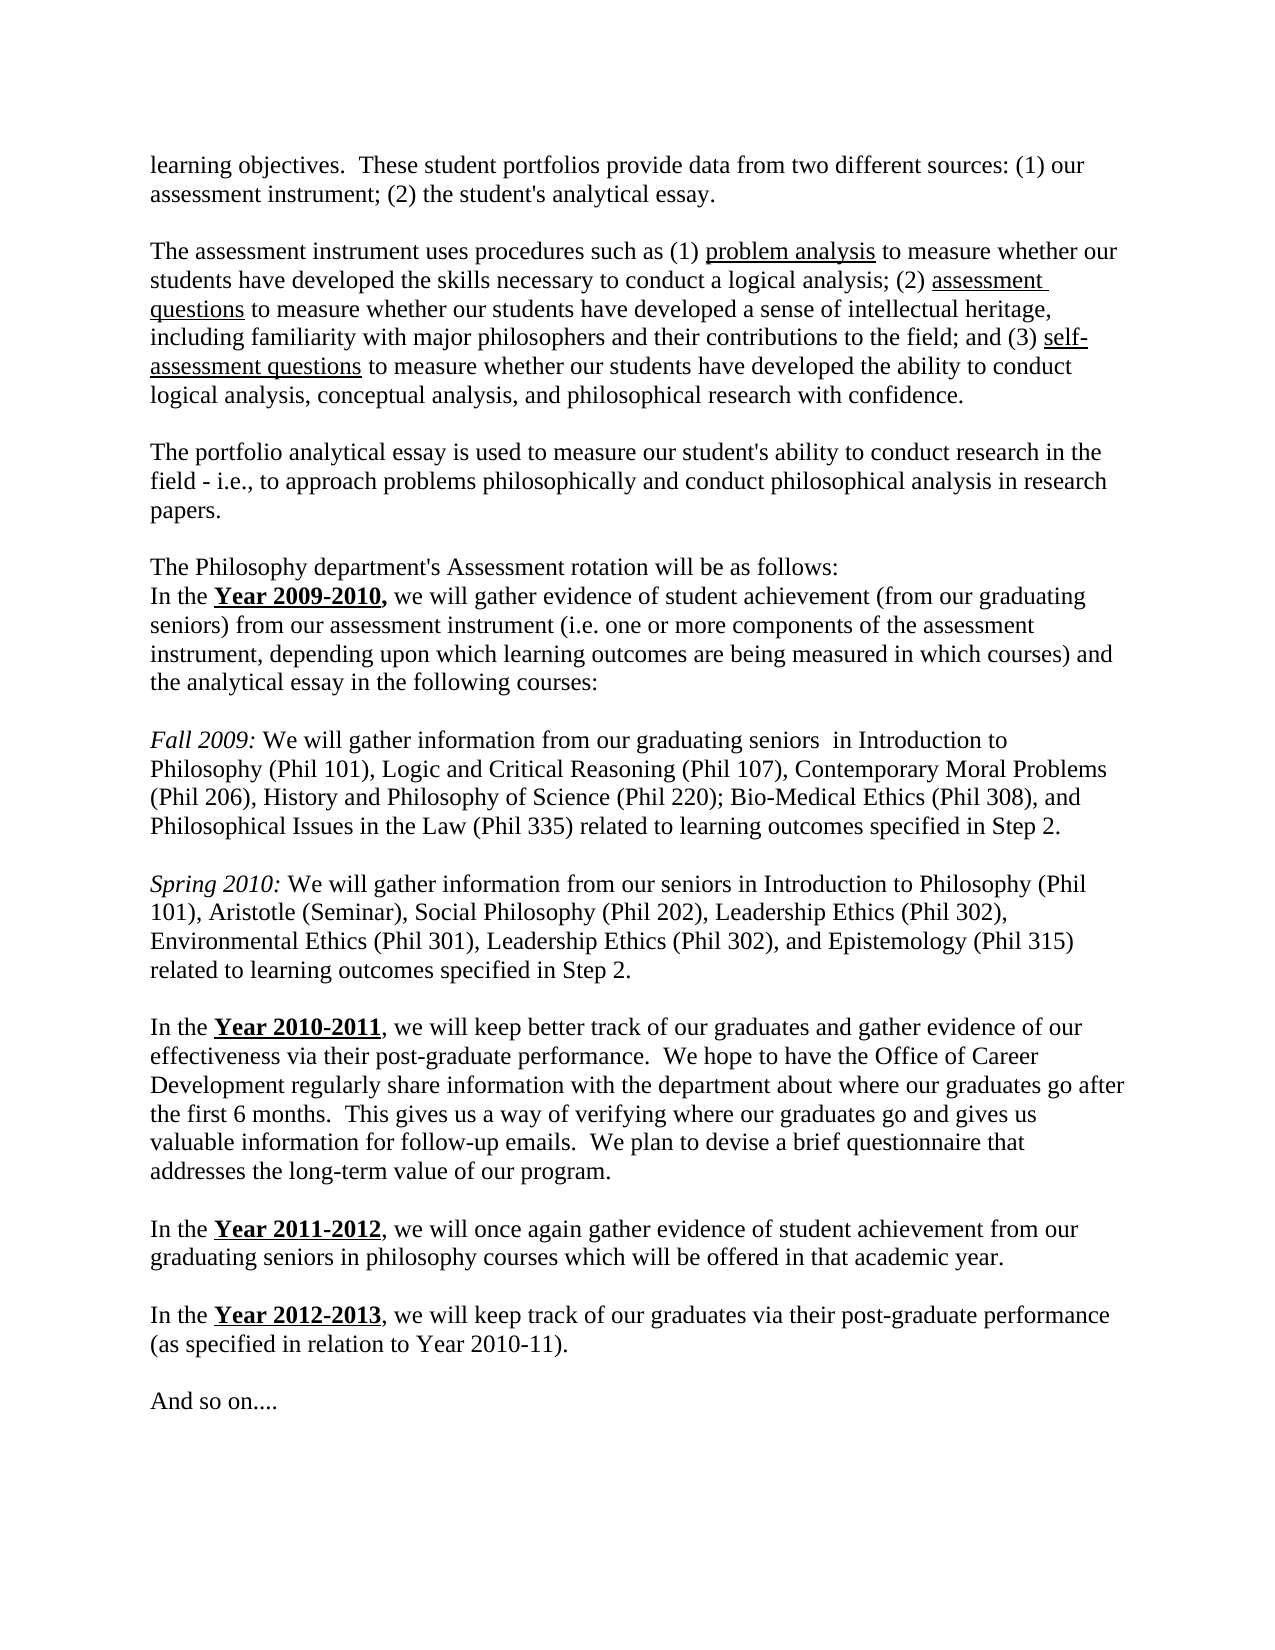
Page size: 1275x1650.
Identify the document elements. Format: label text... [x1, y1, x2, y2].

text In the Year 2009-2010, we will gather evidence of student achievement (from our graduating seniors) from our assessment instrument (i.e. one or more components of the assessment instrument, depending upon which learning outcomes are being measured in which courses) and the analytical essay in the following courses: [150, 581, 1125, 696]
text Spring 2010: We will gather information from our seniors in Introduction to Philosophy (Phil 101), Aristotle (Seminar), Social Philosophy (Phil 202), Leadership Ethics (Phil 302), Environmental Ethics (Phil 301), Leadership Ethics (Phil 302), and Epistemology (Phil 315) related to learning outcomes specified in Step 2. [150, 869, 1125, 984]
text In the Year 2010-2011, we will keep better track of our graduates and gather evidence of our effectiveness via their post-graduate performance. We hope to have the Office of Career Development regularly share information with the department about where our graduates go after the first 6 months. This gives us a way of verifying where our graduates go and gives us valuable information for follow-up emails. We plan to devise a brief questionnaire that addresses the long-term value of our program. [150, 1012, 1125, 1185]
text Fall 2009: We will gather information from our graduating seniors in Introduction to Philosophy (Phil 101), Logic and Critical Reasoning (Phil 107), Contemporary Moral Problems (Phil 206), History and Philosophy of Science (Phil 220); Bio-Medical Ethics (Phil 308), and Philosophical Issues in the Law (Phil 335) related to learning outcomes specified in Step 2. [150, 725, 1125, 840]
text The portfolio analytical essay is used to measure our student's ability to conduct research in the field - i.e., to approach problems philosophically and conduct philosophical analysis in research papers. [150, 437, 1125, 524]
text And so on.... [150, 1386, 1125, 1415]
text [150, 150, 1125, 207]
text The assessment instrument uses procedures such as (1) problem analysis to measure whether our students have developed the skills necessary to conduct a logical analysis; (2) assessment questions to measure whether our students have developed a sense of intellectual heritage, including familiarity with major philosophers and their contributions to the field; and (3) self-assessment questions to measure whether our students have developed the ability to conduct logical analysis, conceptual analysis, and philosophical research with confidence. [150, 236, 1125, 409]
text The Philosophy department's Assessment rotation will be as follows: [150, 552, 1125, 581]
text In the Year 2011-2012, we will once again gather evidence of student achievement from our graduating seniors in philosophy courses which will be offered in that academic year. [150, 1214, 1125, 1271]
text In the Year 2012-2013, we will keep track of our graduates via their post-graduate performance (as specified in relation to Year 2010-11). [150, 1300, 1125, 1357]
